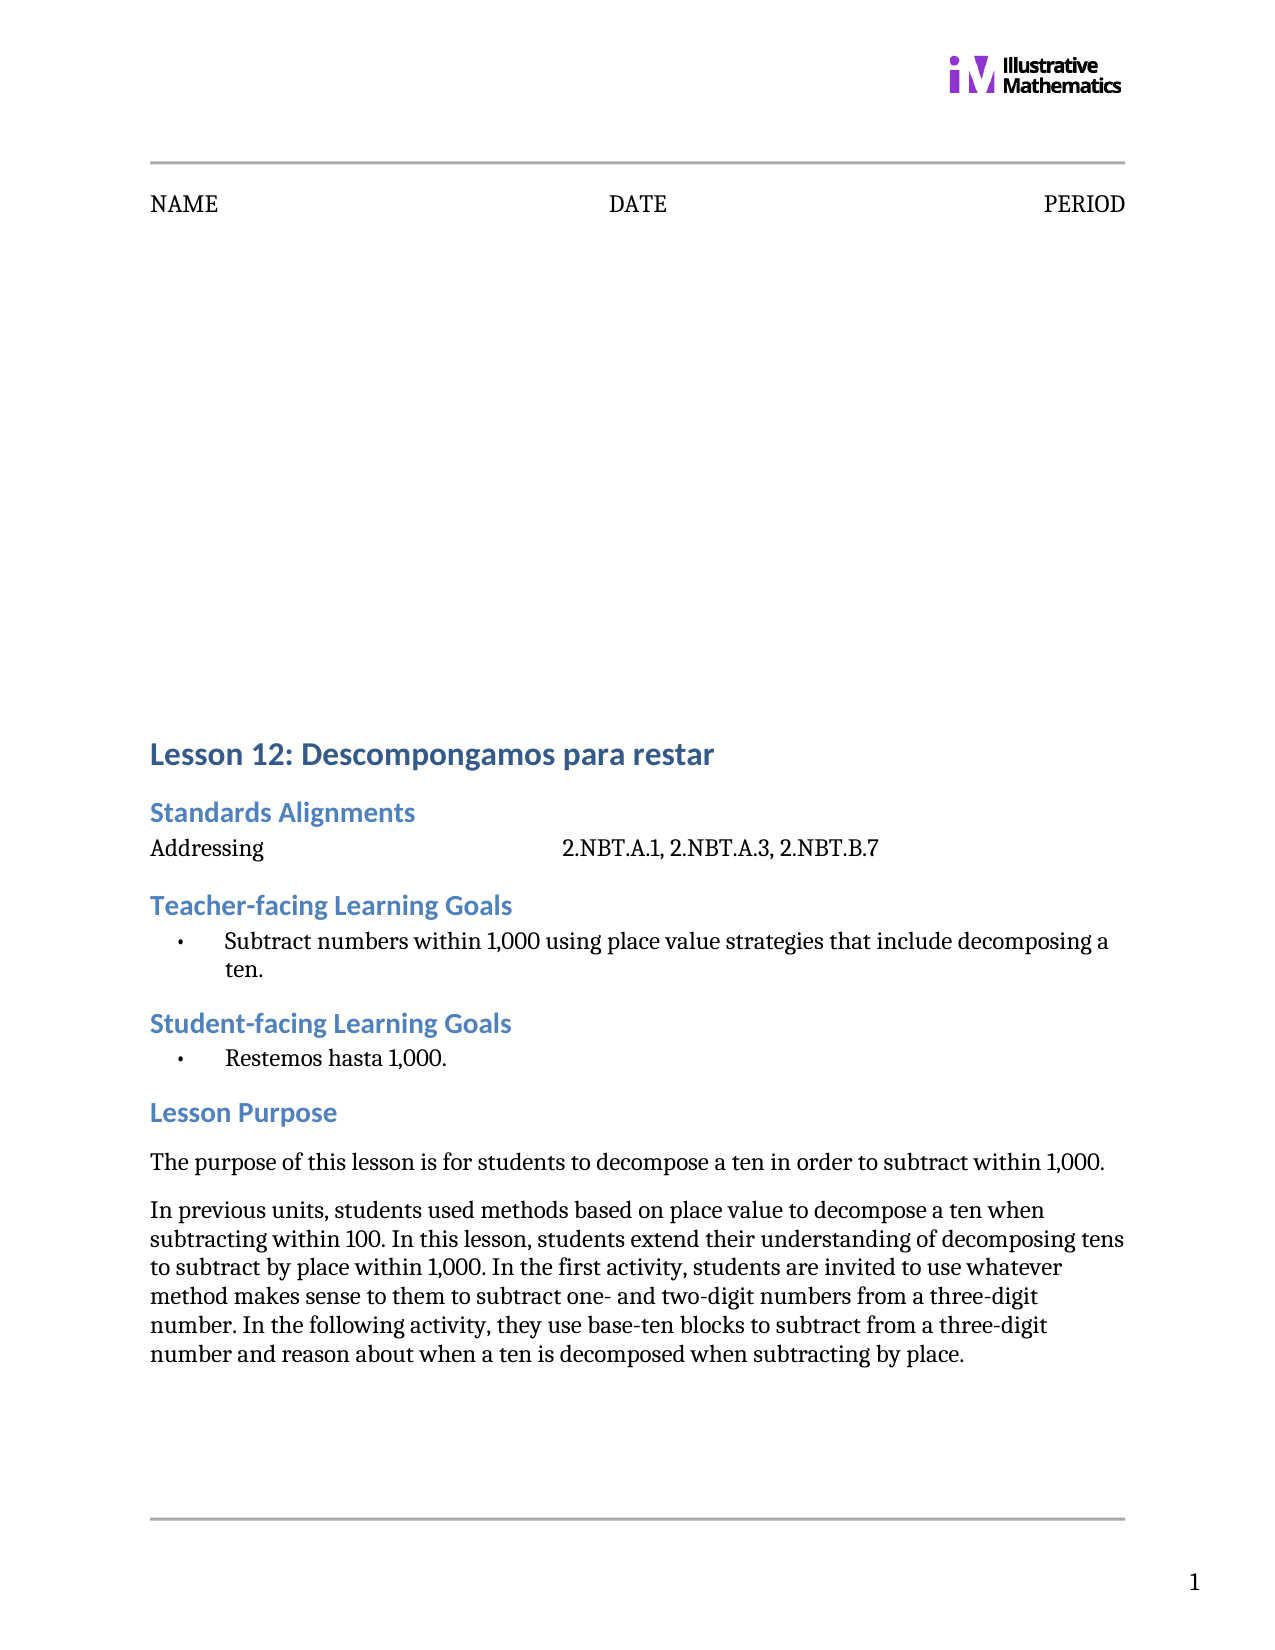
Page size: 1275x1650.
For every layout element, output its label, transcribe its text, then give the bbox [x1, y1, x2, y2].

text In previous units, students used methods based on place value to decompose a ten when subtracting within 100. In this lesson, students extend their understanding of decomposing tens to subtract by place within 1,000. In the first activity, students are invited to use whatever method makes sense to them to subtract one- and two-digit numbers from a three-digit number. In the following activity, they use base-ten blocks to subtract from a three-digit number and reason about when a ten is decomposed when subtracting by place. [150, 1196, 1125, 1368]
subtitle Student-facing Learning Goals [150, 1005, 1125, 1041]
text The purpose of this lesson is for students to decompose a ten in order to subtract within 1,000. [150, 1148, 1125, 1177]
subtitle Teacher-facing Learning Goals [150, 887, 1125, 923]
table_header 2.NBT.A.1, 2.NBT.A.3, 2.NBT.B.7 [551, 830, 964, 866]
subtitle Lesson 12: Descompongamos para restar [150, 733, 1125, 774]
picture [949, 55, 1121, 93]
list Restemos hasta 1,000. [175, 1044, 1125, 1073]
subtitle Standards Alignments [150, 794, 1125, 830]
list Subtract numbers within 1,000 using place value strategies that include decomposing a ten. [175, 927, 1125, 984]
subtitle Lesson Purpose [150, 1094, 1125, 1129]
table_header Addressing [139, 830, 551, 866]
